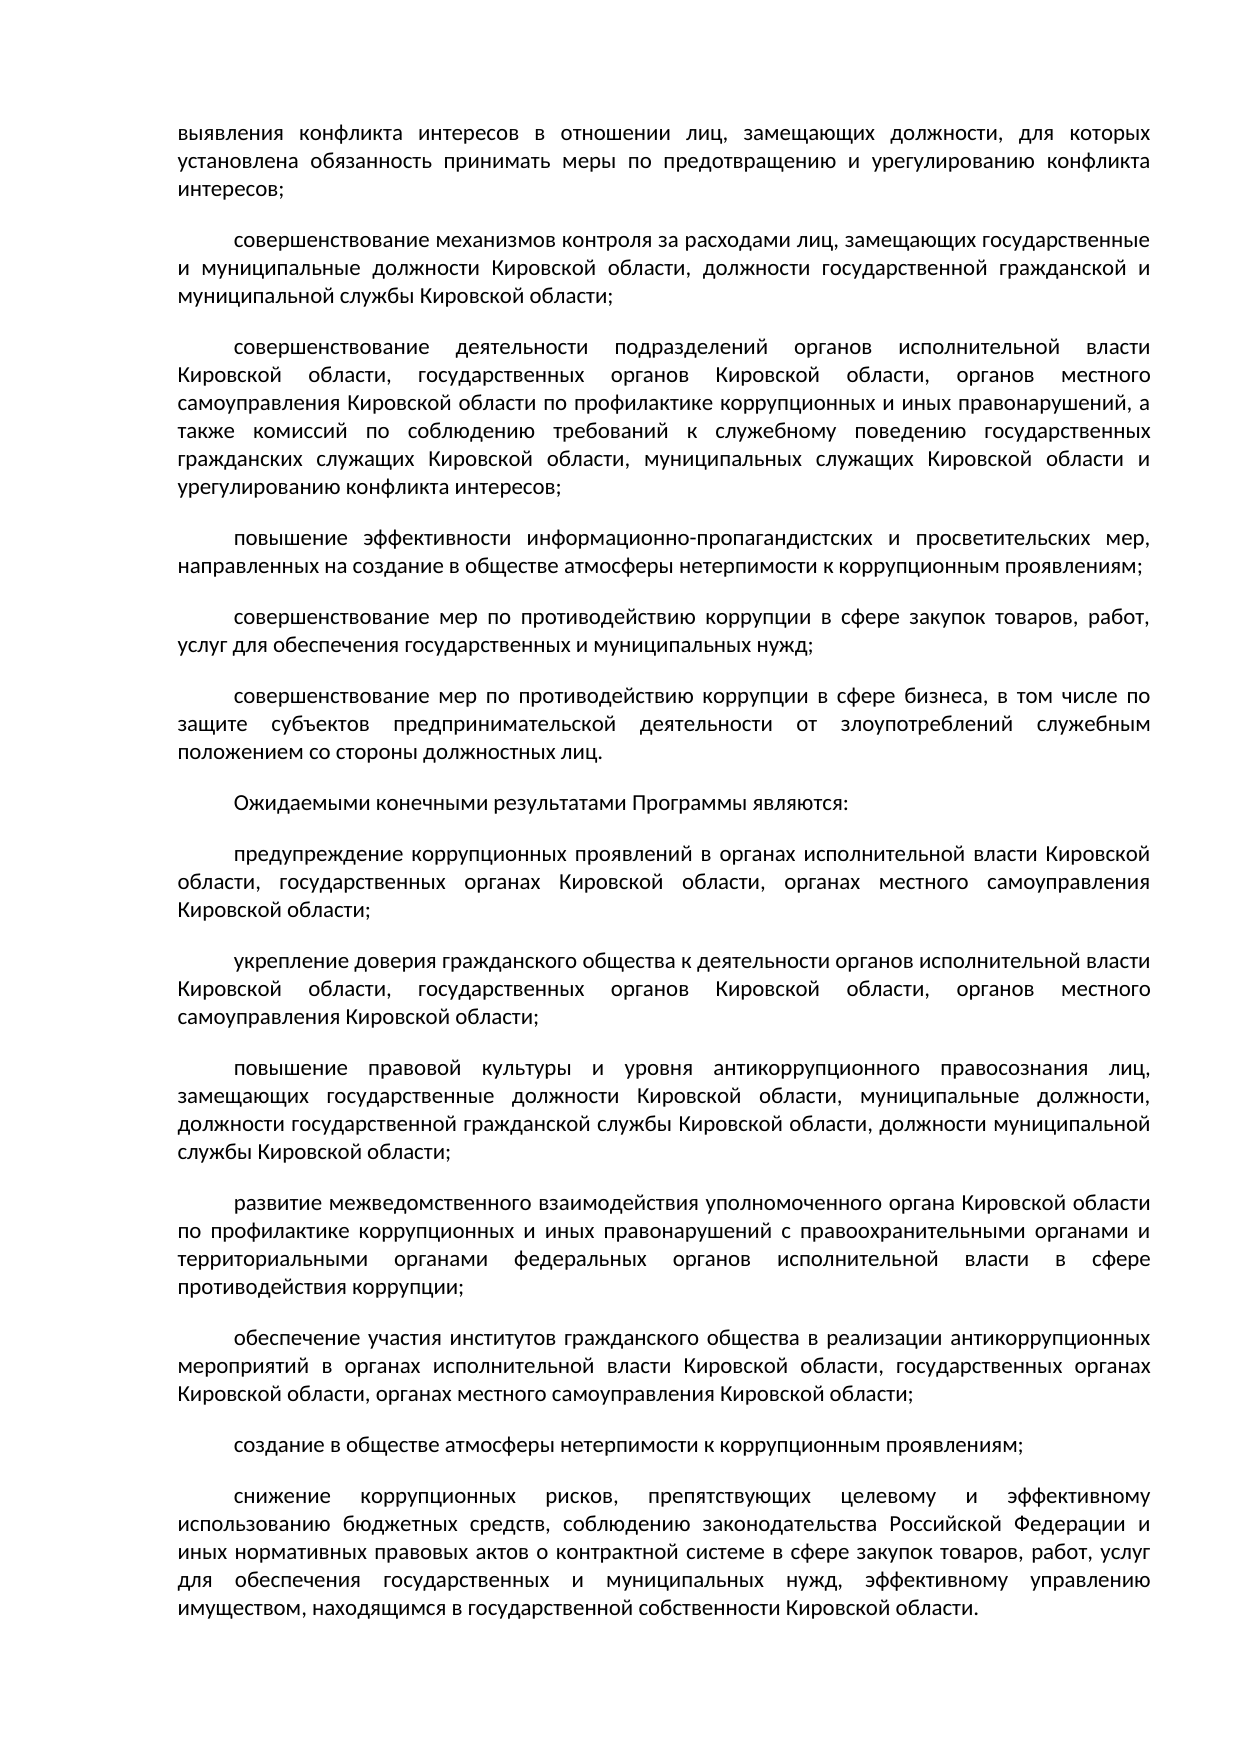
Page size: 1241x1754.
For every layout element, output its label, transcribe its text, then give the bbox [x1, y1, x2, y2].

text совершенствование мер по противодействию коррупции в сфере бизнеса, в том числе по защите субъектов предпринимательской деятельности от злоупотреблений служебным положением со стороны должностных лиц. [177, 681, 1152, 765]
text повышение эффективности информационно-пропагандистских и просветительских мер, направленных на создание в обществе атмосферы нетерпимости к коррупционным проявлениям; [177, 523, 1152, 579]
text снижение коррупционных рисков, препятствующих целевому и эффективному использованию бюджетных средств, соблюдению законодательства Российской Федерации и иных нормативных правовых актов о контрактной системе в сфере закупок товаров, работ, услуг для обеспечения государственных и муниципальных нужд, эффективному управлению имуществом, находящимся в государственной собственности Кировской области. [177, 1481, 1152, 1621]
text совершенствование деятельности подразделений органов исполнительной власти Кировской области, государственных органов Кировской области, органов местного самоуправления Кировской области по профилактике коррупционных и иных правонарушений, а также комиссий по соблюдению требований к служебному поведению государственных гражданских служащих Кировской области, муниципальных служащих Кировской области и урегулированию конфликта интересов; [177, 332, 1152, 500]
text совершенствование мер по противодействию коррупции в сфере закупок товаров, работ, услуг для обеспечения государственных и муниципальных нужд; [177, 602, 1152, 658]
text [177, 118, 1152, 202]
text предупреждение коррупционных проявлений в органах исполнительной власти Кировской области, государственных органах Кировской области, органах местного самоуправления Кировской области; [177, 839, 1152, 923]
text обеспечение участия институтов гражданского общества в реализации антикоррупционных мероприятий в органах исполнительной власти Кировской области, государственных органах Кировской области, органах местного самоуправления Кировской области; [177, 1323, 1152, 1407]
text Ожидаемыми конечными результатами Программы являются: [177, 788, 1152, 816]
text укрепление доверия гражданского общества к деятельности органов исполнительной власти Кировской области, государственных органов Кировской области, органов местного самоуправления Кировской области; [177, 946, 1152, 1030]
text создание в обществе атмосферы нетерпимости к коррупционным проявлениям; [177, 1430, 1152, 1458]
text совершенствование механизмов контроля за расходами лиц, замещающих государственные и муниципальные должности Кировской области, должности государственной гражданской и муниципальной службы Кировской области; [177, 225, 1152, 309]
text развитие межведомственного взаимодействия уполномоченного органа Кировской области по профилактике коррупционных и иных правонарушений с правоохранительными органами и территориальными органами федеральных органов исполнительной власти в сфере противодействия коррупции; [177, 1188, 1152, 1300]
text повышение правовой культуры и уровня антикоррупционного правосознания лиц, замещающих государственные должности Кировской области, муниципальные должности, должности государственной гражданской службы Кировской области, должности муниципальной службы Кировской области; [177, 1053, 1152, 1165]
